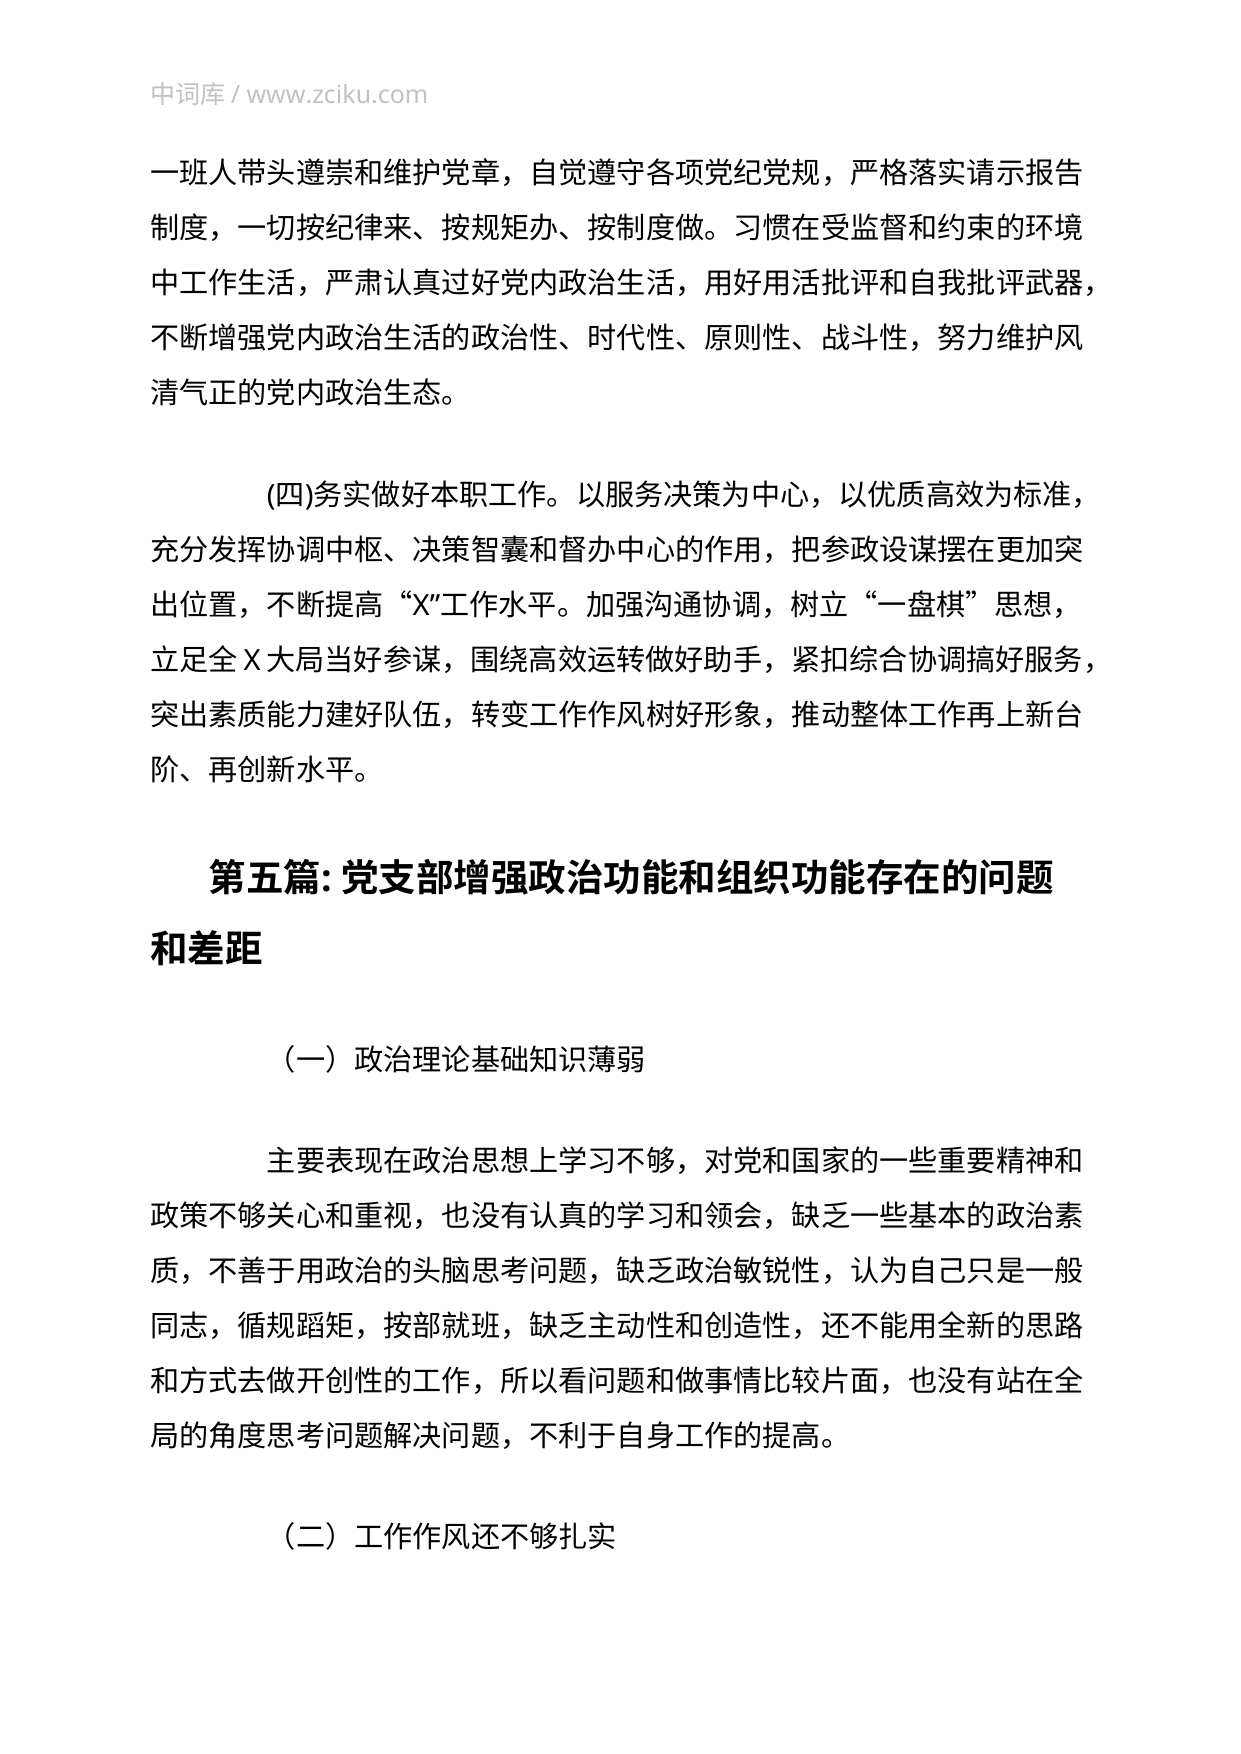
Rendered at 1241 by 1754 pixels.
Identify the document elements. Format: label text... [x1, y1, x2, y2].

text (四)务实做好本职工作。以服务决策为中心，以优质高效为标准，充分发挥协调中枢、决策智囊和督办中心的作用，把参政设谋摆在更加突出位置，不断提高“X”工作水平。加强沟通协调，树立“一盘棋”思想，立足全X大局当好参谋，围绕高效运转做好助手，紧扣综合协调搞好服务，突出素质能力建好队伍，转变工作作风树好形象，推动整体工作再上新台阶、再创新水平。 [150, 471, 1090, 788]
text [150, 150, 1090, 412]
text （二）工作作风还不够扎实 [150, 1514, 1090, 1556]
text 第五篇: 党支部增强政治功能和组织功能存在的问题和差距 [150, 848, 1090, 973]
text （一）政治理论基础知识薄弱 [150, 1036, 1090, 1078]
text 主要表现在政治思想上学习不够，对党和国家的一些重要精神和政策不够关心和重视，也没有认真的学习和领会，缺乏一些基本的政治素质，不善于用政治的头脑思考问题，缺乏政治敏锐性，认为自己只是一般同志，循规蹈矩，按部就班，缺乏主动性和创造性，还不能用全新的思路和方式去做开创性的工作，所以看问题和做事情比较片面，也没有站在全局的角度思考问题解决问题，不利于自身工作的提高。 [150, 1138, 1090, 1454]
